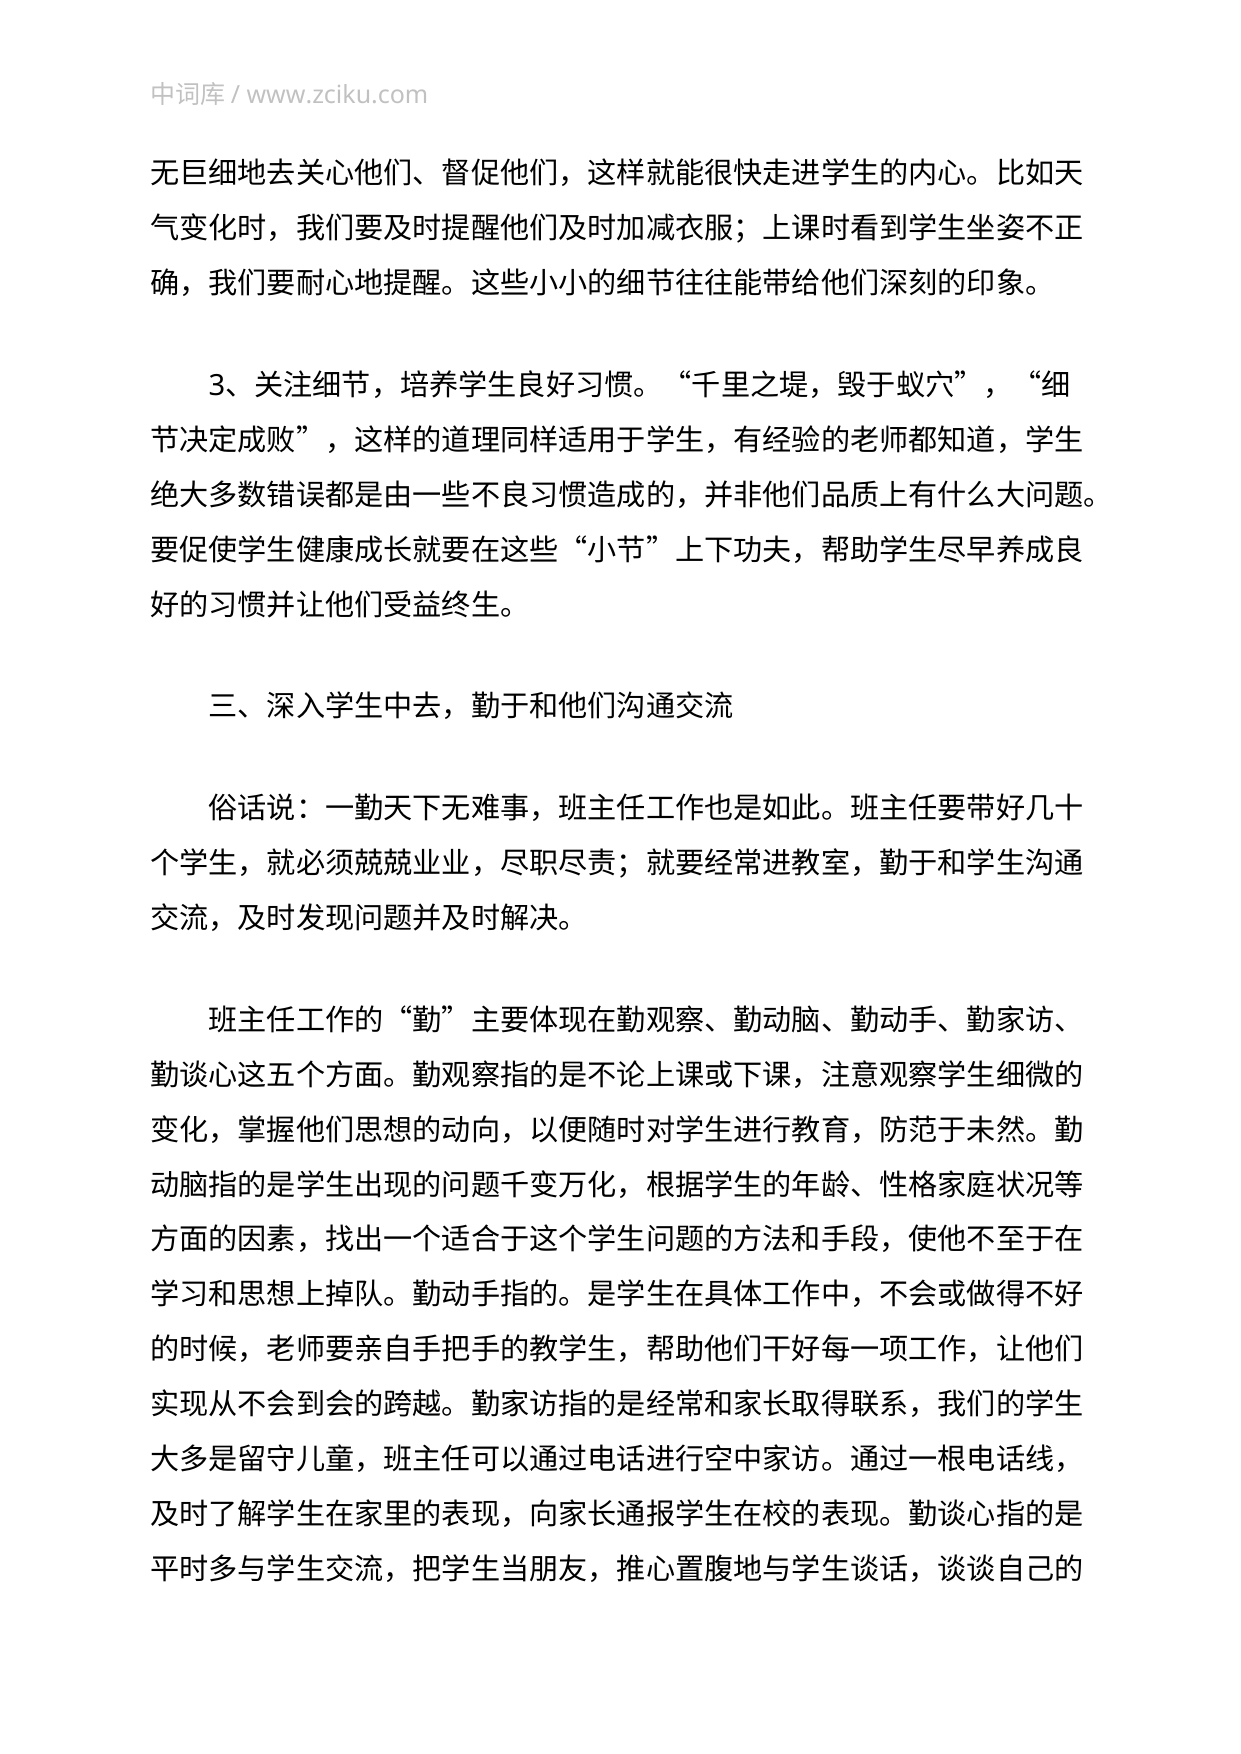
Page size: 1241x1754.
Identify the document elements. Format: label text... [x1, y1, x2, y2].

text 俗话说：一勤天下无难事，班主任工作也是如此。班主任要带好几十个学生，就必须兢兢业业，尽职尽责；就要经常进教室，勤于和学生沟通交流，及时发现问题并及时解决。 [150, 785, 1090, 937]
text 三、深入学生中去，勤于和他们沟通交流 [150, 683, 1090, 725]
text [150, 996, 1090, 1588]
text 3、关注细节，培养学生良好习惯。“千里之堤，毁于蚁穴”，“细节决定成败”，这样的道理同样适用于学生，有经验的老师都知道，学生绝大多数错误都是由一些不良习惯造成的，并非他们品质上有什么大问题。要促使学生健康成长就要在这些“小节”上下功夫，帮助学生尽早养成良好的习惯并让他们受益终生。 [150, 362, 1090, 623]
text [150, 150, 1090, 302]
